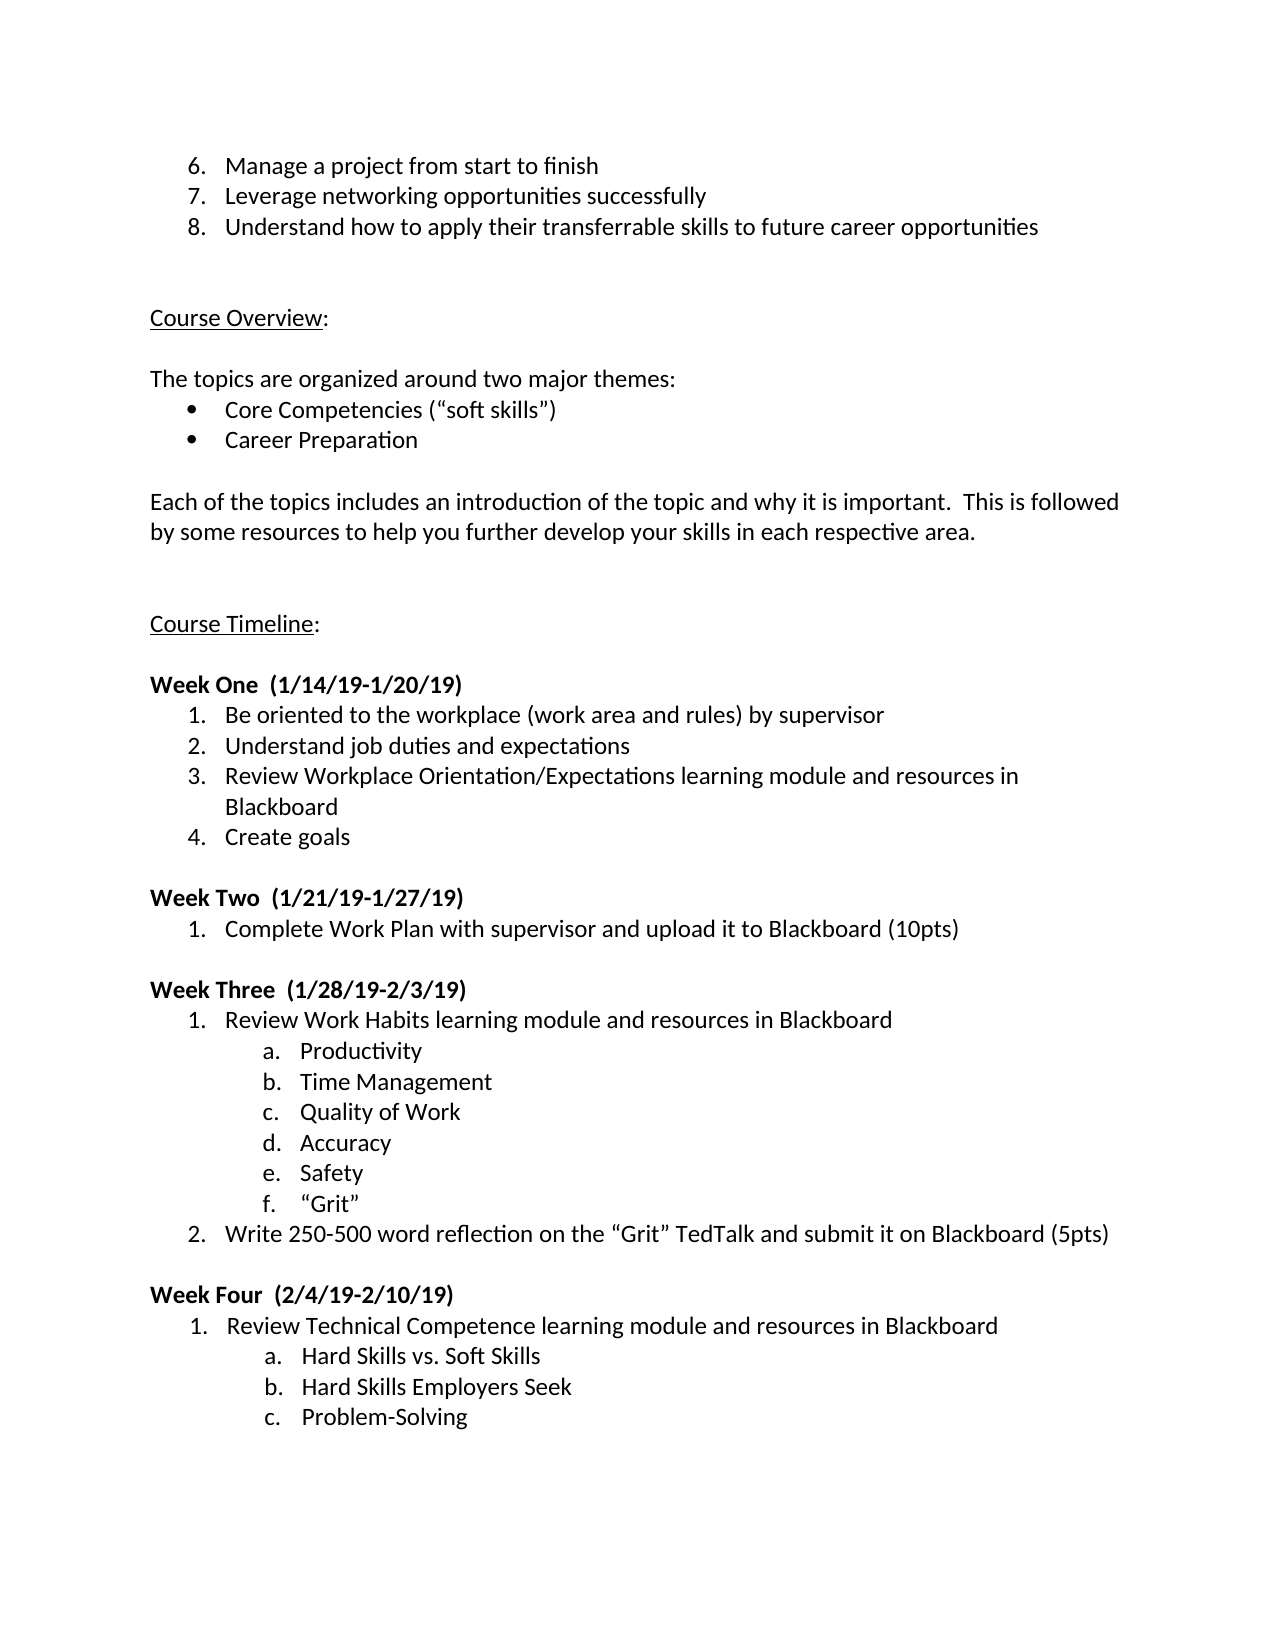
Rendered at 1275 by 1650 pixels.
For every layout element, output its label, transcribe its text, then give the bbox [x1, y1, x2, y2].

list Review Technical Competence learning module and resources in Blackboard [189, 1310, 1125, 1340]
text The topics are organized around two major themes: [150, 364, 1125, 394]
text Week Three (1/28/19-2/3/19) [150, 974, 1125, 1004]
list Complete Work Plan with supervisor and upload it to Blackboard (10pts) [187, 913, 1125, 943]
list Core Competencies (“soft skills”) [187, 394, 1125, 425]
list Write 250-500 word reflection on the “Grit” TedTalk and submit it on Blackboard (5pts) [187, 1218, 1125, 1249]
text Week Four (2/4/19-2/10/19) [150, 1279, 1125, 1310]
list Create goals [187, 821, 1125, 852]
text Week Two (1/21/19-1/27/19) [150, 882, 1125, 913]
list Review Workplace Orientation/Expectations learning module and resources in Blackboard [187, 760, 1125, 821]
list Review Work Habits learning module and resources in Blackboard [187, 1004, 1125, 1035]
list Accuracy [262, 1127, 1125, 1157]
list Time Management [262, 1066, 1125, 1096]
text Week One (1/14/19-1/20/19) [150, 669, 1125, 699]
list Career Preparation [187, 425, 1125, 455]
text Course Overview: [150, 303, 1125, 333]
list Understand how to apply their transferrable skills to future career opportunities [187, 211, 1125, 242]
list Safety [262, 1157, 1125, 1188]
list Productivity [262, 1035, 1125, 1066]
list Leverage networking opportunities successfully [187, 181, 1125, 211]
list Hard Skills vs. Soft Skills [264, 1340, 1125, 1371]
list Quality of Work [262, 1096, 1125, 1127]
list Problem-Solving [264, 1401, 1125, 1432]
list Be oriented to the workplace (work area and rules) by supervisor [187, 699, 1125, 730]
list Hard Skills Employers Seek [264, 1371, 1125, 1401]
list Understand job duties and expectations [187, 730, 1125, 760]
list Manage a project from start to finish [187, 150, 1125, 181]
list “Grit” [262, 1188, 1125, 1218]
text Each of the topics includes an introduction of the topic and why it is important. This is followed by some resources to help you further develop your skills in each respective area. [150, 486, 1125, 547]
text Course Timeline: [150, 608, 1125, 638]
